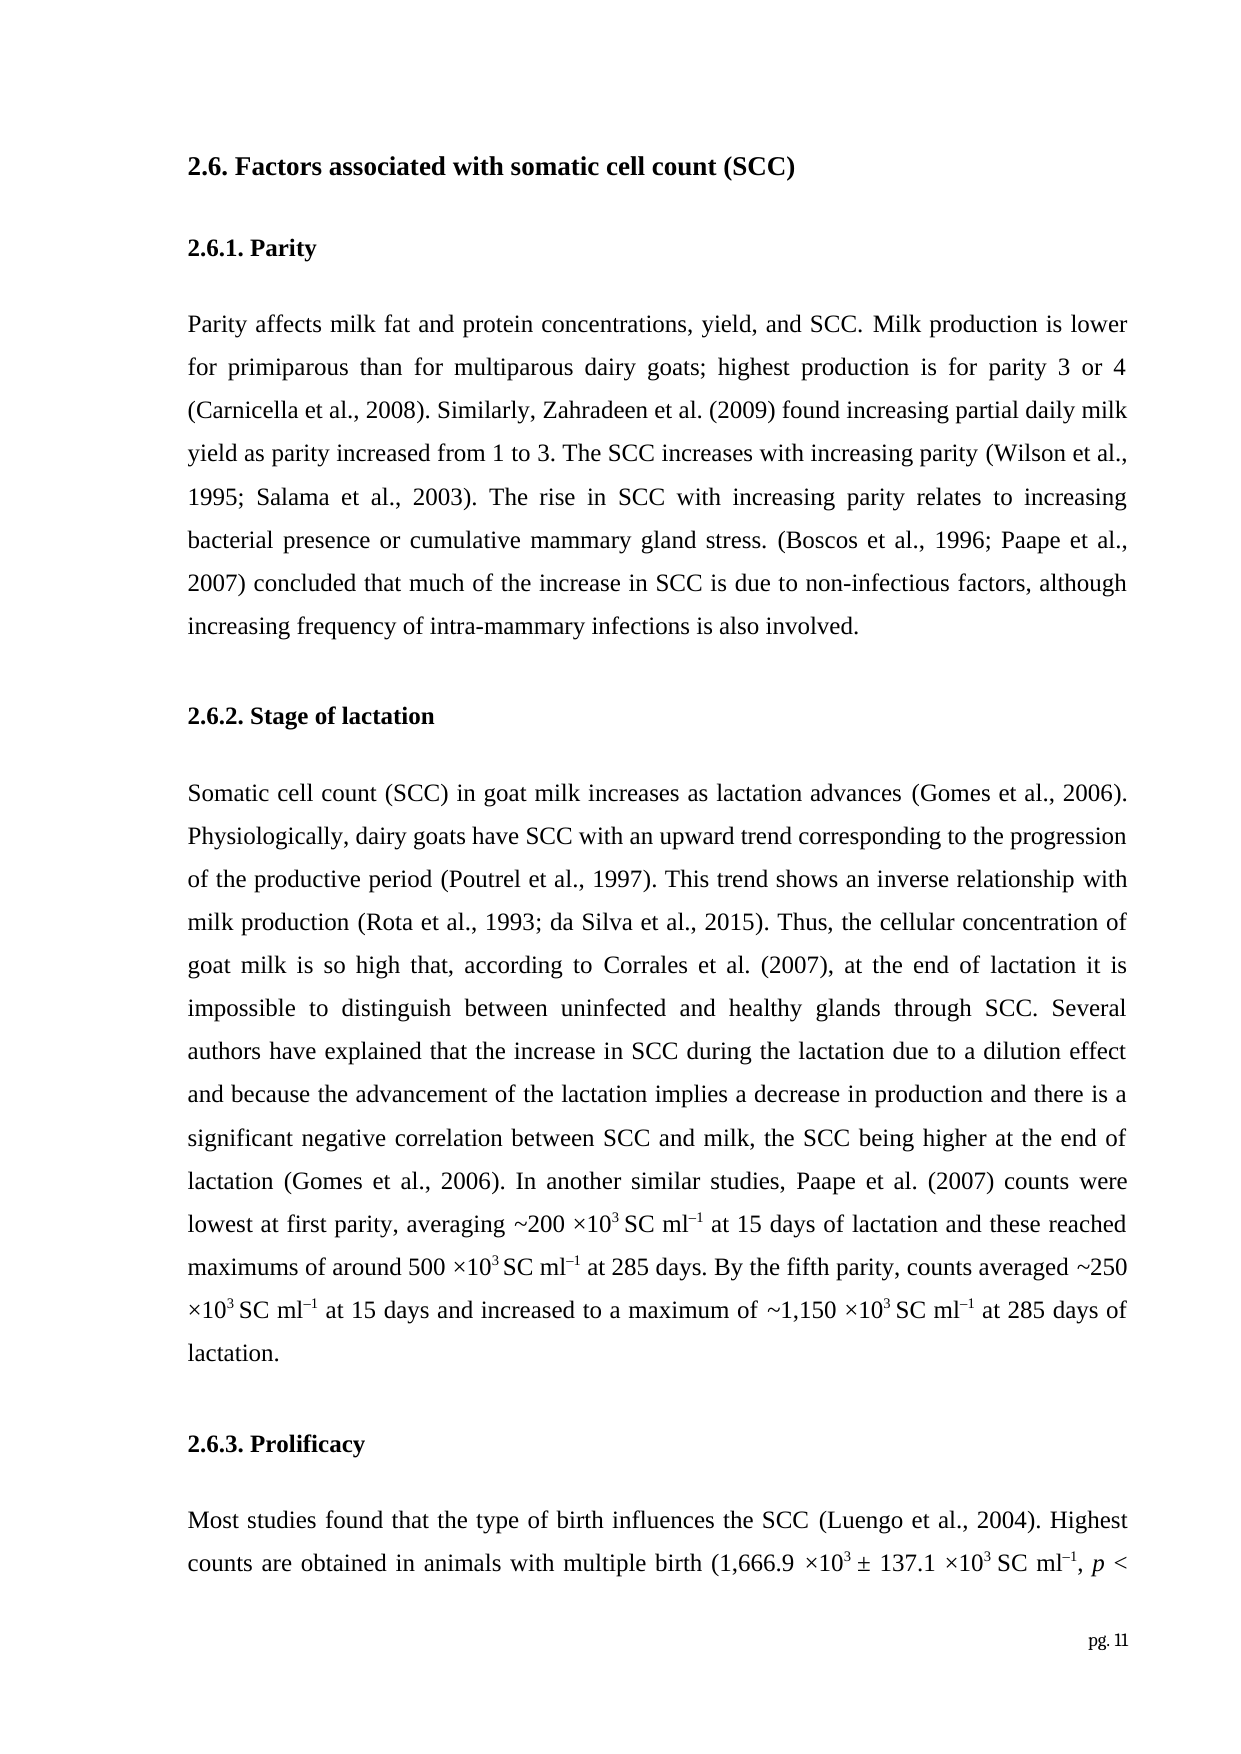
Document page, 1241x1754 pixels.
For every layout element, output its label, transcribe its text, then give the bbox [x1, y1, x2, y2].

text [187, 1505, 1128, 1577]
subtitle 2.6.1. Parity [187, 233, 1128, 262]
subtitle 2.6.2. Stage of lactation [187, 701, 1128, 730]
text Parity affects milk fat and protein concentrations, yield, and SCC. Milk production is lower for primiparous than for multiparous dairy goats; highest production is for parity 3 or 4 (Carnicella et al., 2008). Similarly, Zahradeen et al. (2009) found increasing partial daily milk yield as parity increased from 1 to 3. The SCC increases with increasing parity (Wilson et al., 1995; Salama et al., 2003). The rise in SCC with increasing parity relates to increasing bacterial presence or cumulative mammary gland stress. (Boscos et al., 1996; Paape et al., 2007) concluded that much of the increase in SCC is due to non-infectious factors, although increasing frequency of intra-mammary infections is also involved. [187, 309, 1128, 640]
subtitle 2.6. Factors associated with somatic cell count (SCC) [187, 150, 1128, 181]
subtitle 2.6.3. Prolificacy [187, 1429, 1128, 1457]
text Somatic cell count (SCC) in goat milk increases as lactation advances (Gomes et al., 2006). Physiologically, dairy goats have SCC with an upward trend corresponding to the progression of the productive period (Poutrel et al., 1997). This trend shows an inverse relationship with milk production (Rota et al., 1993; da Silva et al., 2015). Thus, the cellular concentration of goat milk is so high that, according to Corrales et al. (2007), at the end of lactation it is impossible to distinguish between uninfected and healthy glands through SCC. Several authors have explained that the increase in SCC during the lactation due to a dilution effect and because the advancement of the lactation implies a decrease in production and there is a significant negative correlation between SCC and milk, the SCC being higher at the end of lactation (Gomes et al., 2006). In another similar studies, Paape et al. (2007) counts were lowest at first parity, averaging ~200 ×103 SC ml–1 at 15 days of lactation and these reached maximums of around 500 ×103 SC ml–1 at 285 days. By the fifth parity, counts averaged ~250 ×103 SC ml–1 at 15 days and increased to a maximum of ~1,150 ×103 SC ml–1 at 285 days of lactation. [187, 778, 1128, 1367]
